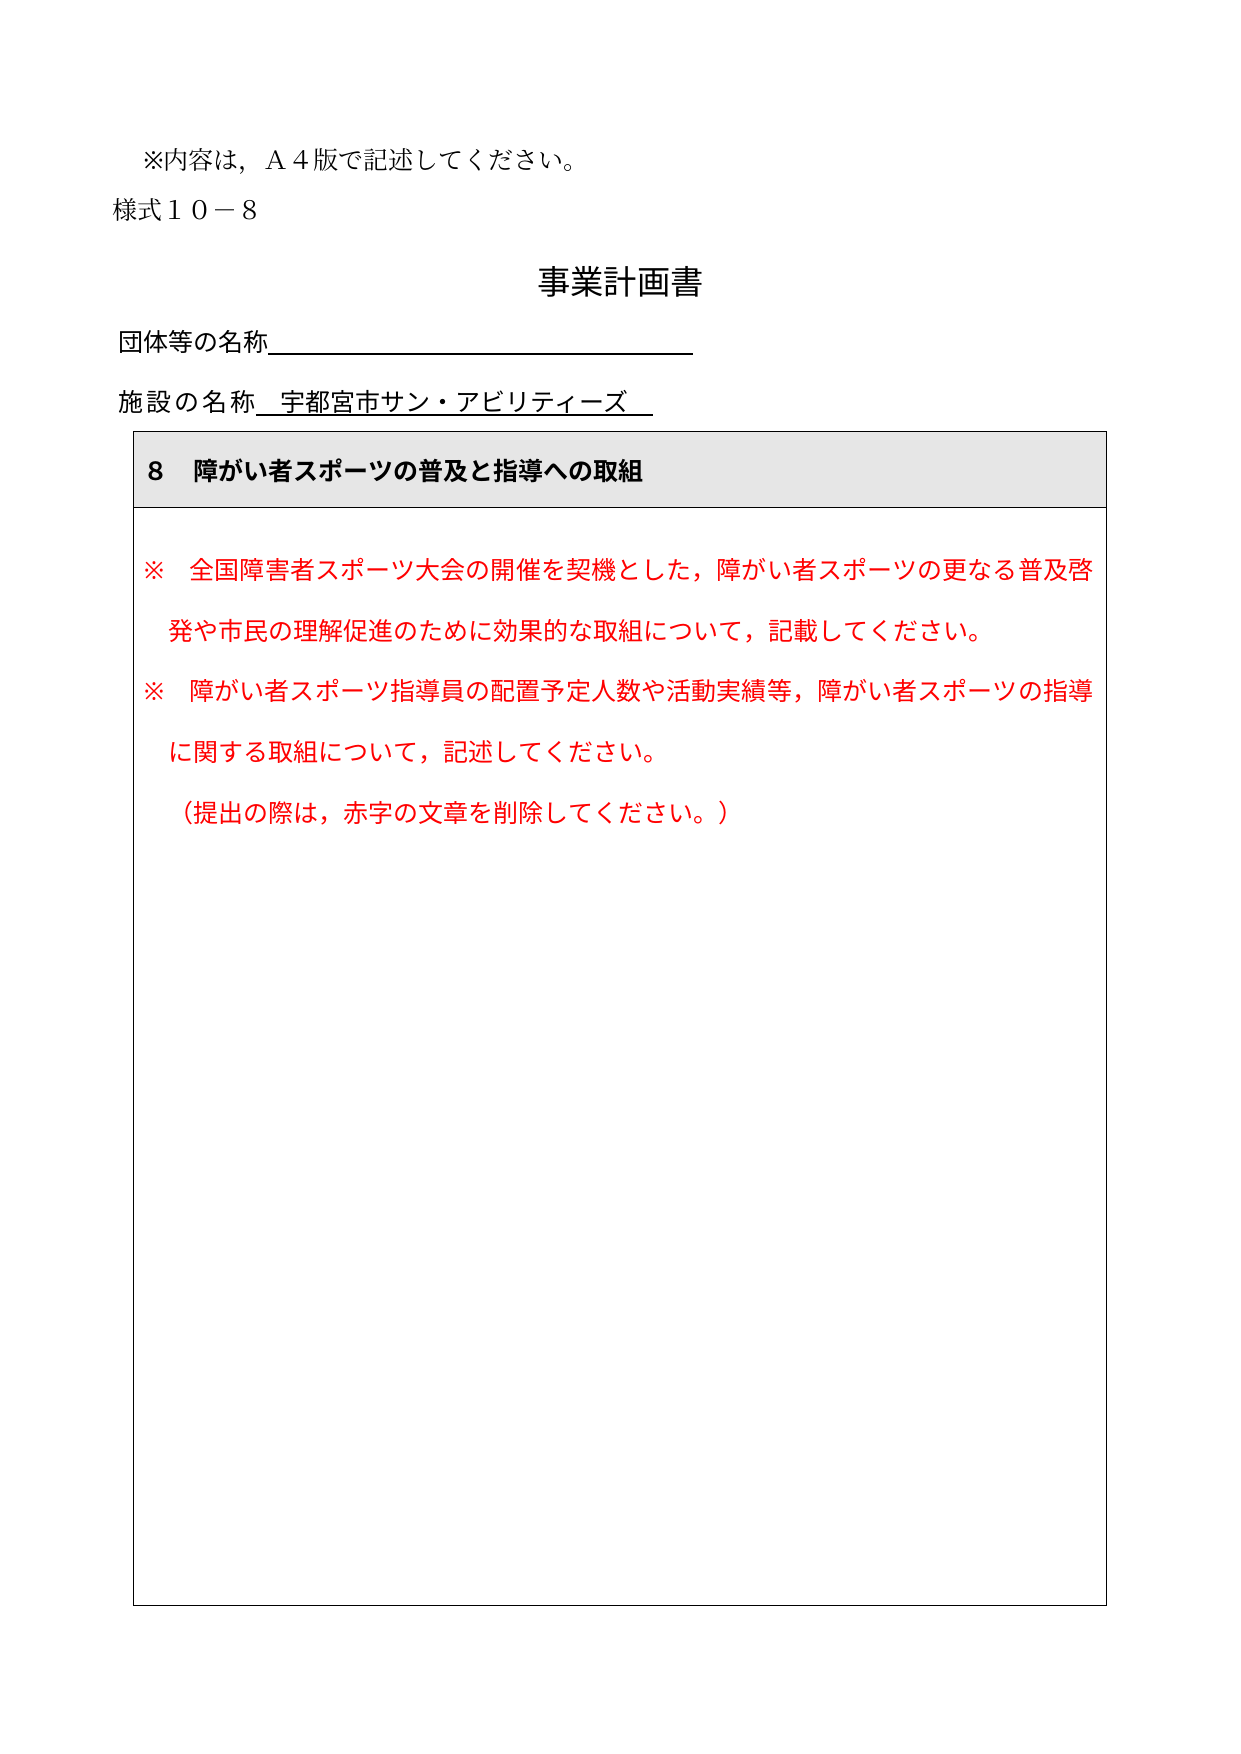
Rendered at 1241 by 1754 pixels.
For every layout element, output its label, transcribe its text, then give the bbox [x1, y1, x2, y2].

text ※内容は，Ａ４版で記述してください。 [118, 128, 1122, 189]
text 団体等の名称 [118, 310, 1122, 371]
table_cell ※ 全国障害者スポーツ大会の開催を契機とした，障がい者スポーツの更なる普及啓発や市民の理解促進のために効果的な取組について，記載してください。 ※ 障がい者スポーツ指導員の配置予定人数や活動実績等，障がい者スポーツの指導に関する取組について，記述してください。 （提出の際は，赤字の文章を削除してください。） [134, 508, 1106, 1605]
text 事業計画書 [118, 249, 1122, 310]
text 施設の名称 宇都宮市サン・アビリティーズ [118, 371, 1122, 431]
table_header ８ 障がい者スポーツの普及と指導への取組 [134, 432, 1106, 507]
